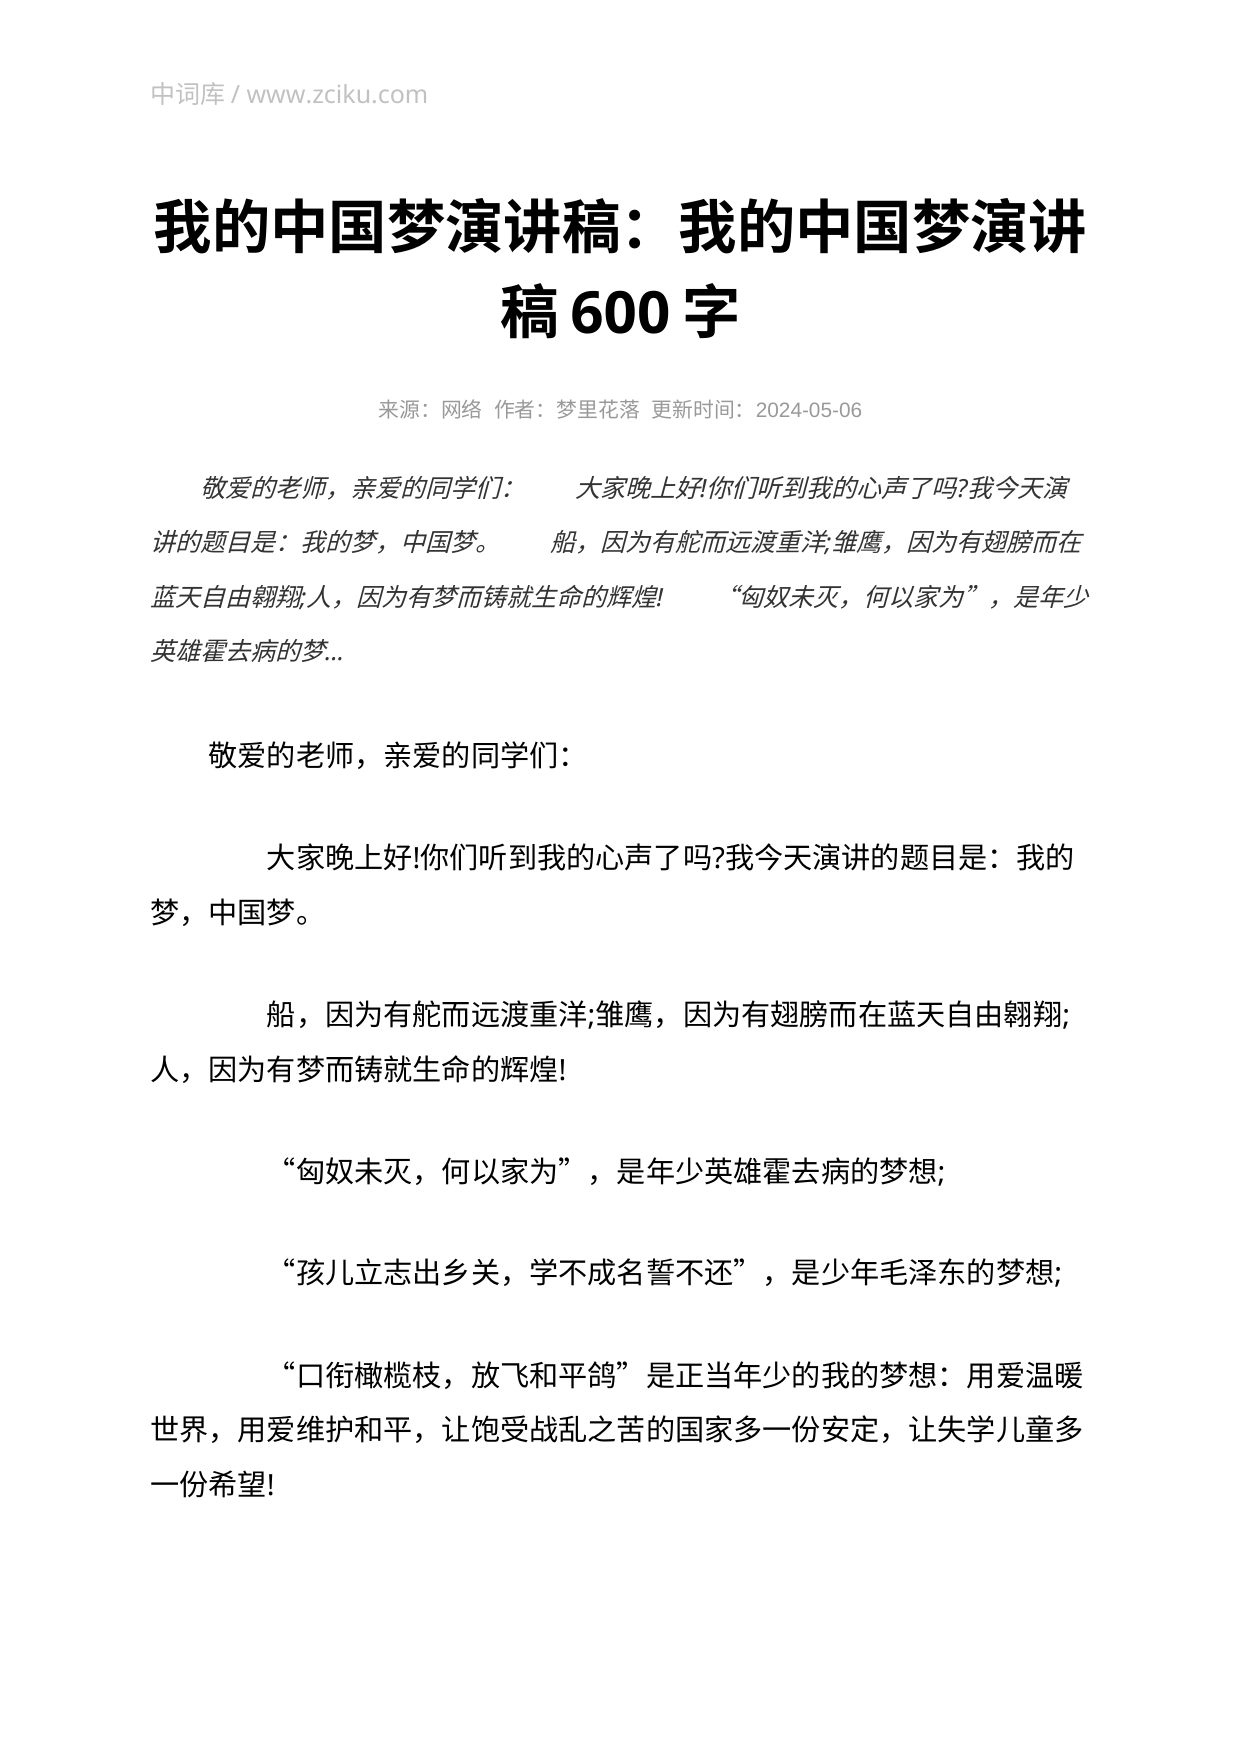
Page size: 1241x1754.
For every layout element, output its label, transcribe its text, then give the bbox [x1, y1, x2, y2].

text 敬爱的老师，亲爱的同学们： 大家晚上好!你们听到我的心声了吗?我今天演讲的题目是：我的梦，中国梦。 船，因为有舵而远渡重洋;雏鹰，因为有翅膀而在蓝天自由翱翔;人，因为有梦而铸就生命的辉煌! “匈奴未灭，何以家为”，是年少英雄霍去病的梦... [150, 468, 1090, 668]
text “口衔橄榄枝，放飞和平鸽”是正当年少的我的梦想：用爱温暖世界，用爱维护和平，让饱受战乱之苦的国家多一份安定，让失学儿童多一份希望! [150, 1352, 1090, 1504]
text 来源：网络 作者：梦里花落 更新时间：2024-05-06 [150, 397, 1090, 421]
text “孩儿立志出乡关，学不成名誓不还”，是少年毛泽东的梦想; [150, 1250, 1090, 1292]
subtitle 我的中国梦演讲稿：我的中国梦演讲稿600字 [150, 181, 1090, 351]
text “匈奴未灭，何以家为”，是年少英雄霍去病的梦想; [150, 1148, 1090, 1191]
text 船，因为有舵而远渡重洋;雏鹰，因为有翅膀而在蓝天自由翱翔;人，因为有梦而铸就生命的辉煌! [150, 991, 1090, 1088]
text 敬爱的老师，亲爱的同学们： [150, 733, 1090, 775]
text 大家晚上好!你们听到我的心声了吗?我今天演讲的题目是：我的梦，中国梦。 [150, 834, 1090, 932]
